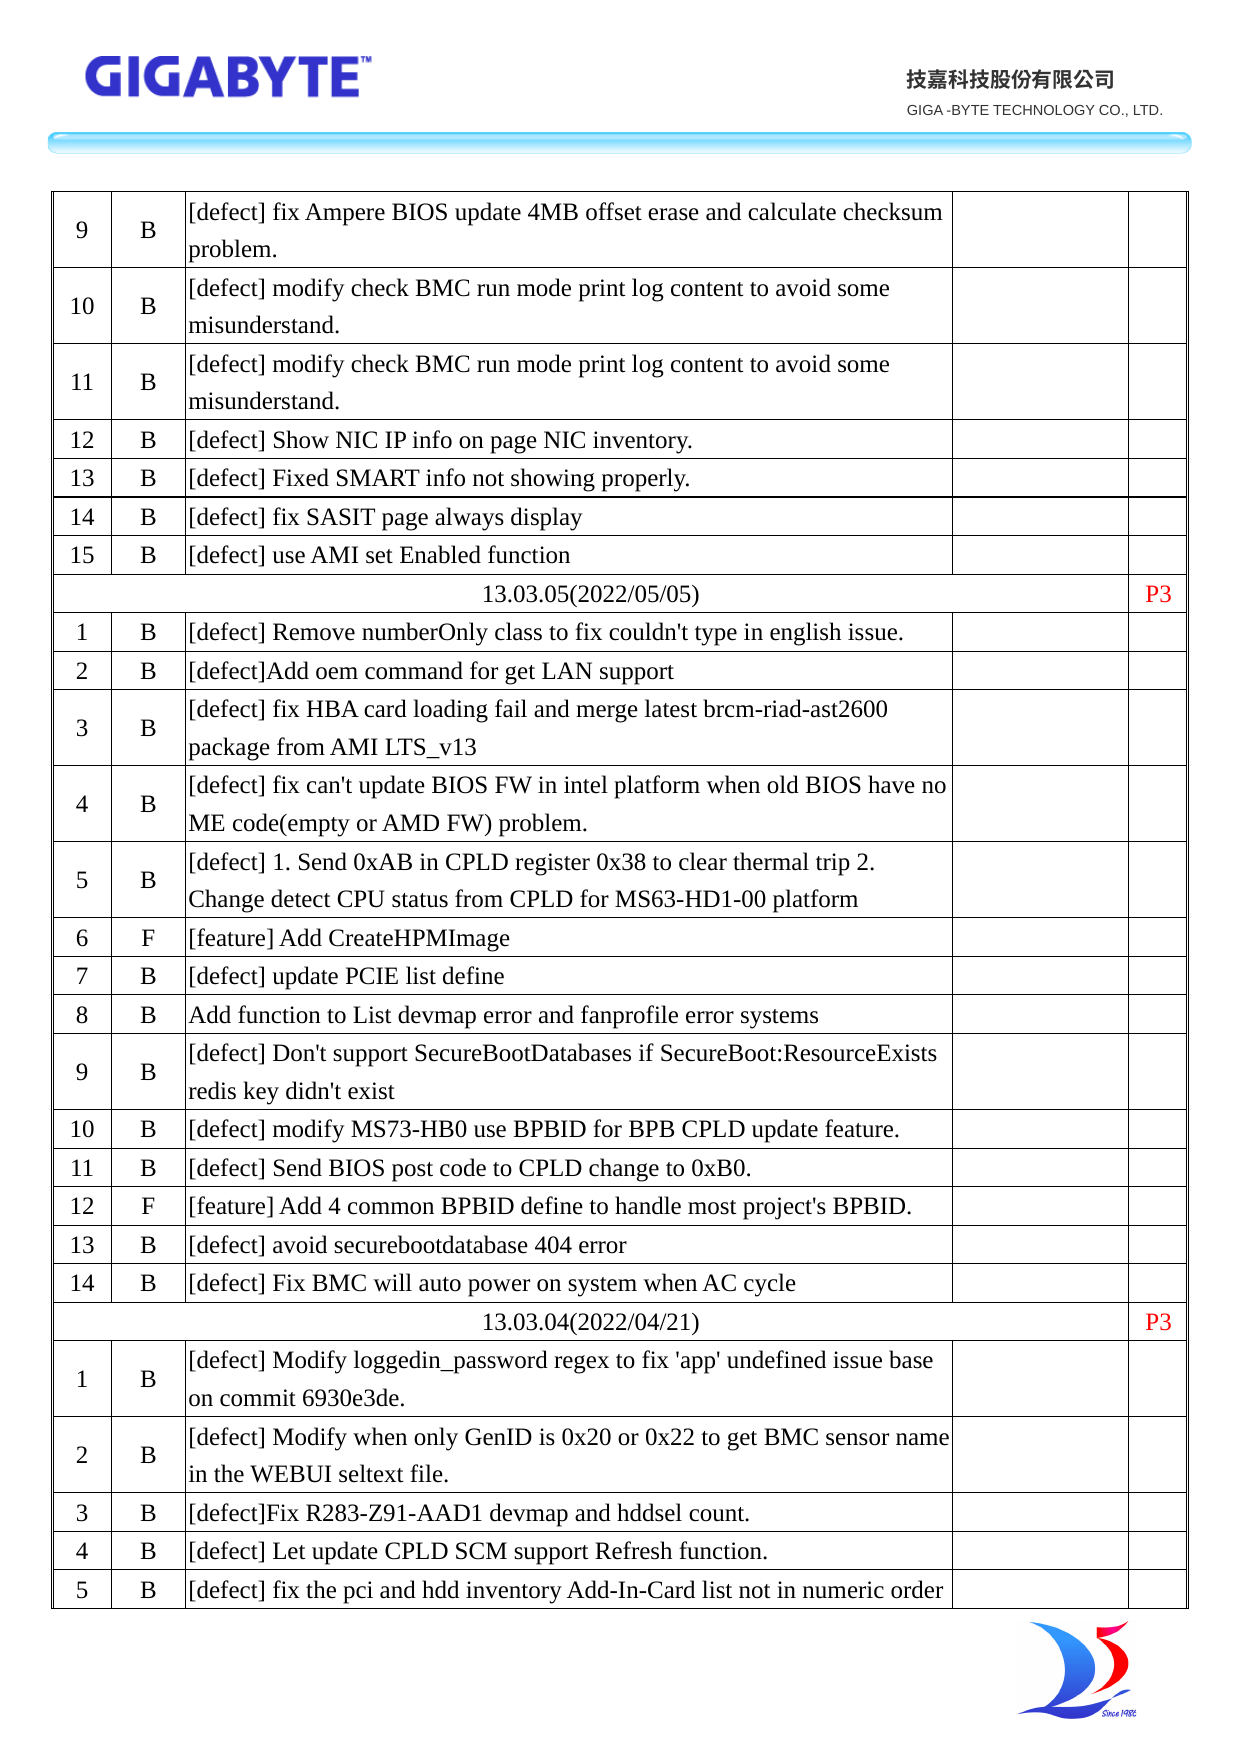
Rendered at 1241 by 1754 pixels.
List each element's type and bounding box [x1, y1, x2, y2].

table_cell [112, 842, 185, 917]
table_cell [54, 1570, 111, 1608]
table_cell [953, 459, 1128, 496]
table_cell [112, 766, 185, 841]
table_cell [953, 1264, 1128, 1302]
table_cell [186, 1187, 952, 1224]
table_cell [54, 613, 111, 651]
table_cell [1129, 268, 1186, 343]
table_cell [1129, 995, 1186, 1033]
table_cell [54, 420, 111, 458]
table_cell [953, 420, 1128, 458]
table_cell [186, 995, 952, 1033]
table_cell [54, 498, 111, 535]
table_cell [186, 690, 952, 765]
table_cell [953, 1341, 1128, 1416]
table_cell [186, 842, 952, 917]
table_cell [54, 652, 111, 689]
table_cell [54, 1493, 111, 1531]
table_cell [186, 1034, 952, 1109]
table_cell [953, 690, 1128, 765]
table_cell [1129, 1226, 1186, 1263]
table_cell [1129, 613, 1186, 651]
picture [1017, 1620, 1137, 1719]
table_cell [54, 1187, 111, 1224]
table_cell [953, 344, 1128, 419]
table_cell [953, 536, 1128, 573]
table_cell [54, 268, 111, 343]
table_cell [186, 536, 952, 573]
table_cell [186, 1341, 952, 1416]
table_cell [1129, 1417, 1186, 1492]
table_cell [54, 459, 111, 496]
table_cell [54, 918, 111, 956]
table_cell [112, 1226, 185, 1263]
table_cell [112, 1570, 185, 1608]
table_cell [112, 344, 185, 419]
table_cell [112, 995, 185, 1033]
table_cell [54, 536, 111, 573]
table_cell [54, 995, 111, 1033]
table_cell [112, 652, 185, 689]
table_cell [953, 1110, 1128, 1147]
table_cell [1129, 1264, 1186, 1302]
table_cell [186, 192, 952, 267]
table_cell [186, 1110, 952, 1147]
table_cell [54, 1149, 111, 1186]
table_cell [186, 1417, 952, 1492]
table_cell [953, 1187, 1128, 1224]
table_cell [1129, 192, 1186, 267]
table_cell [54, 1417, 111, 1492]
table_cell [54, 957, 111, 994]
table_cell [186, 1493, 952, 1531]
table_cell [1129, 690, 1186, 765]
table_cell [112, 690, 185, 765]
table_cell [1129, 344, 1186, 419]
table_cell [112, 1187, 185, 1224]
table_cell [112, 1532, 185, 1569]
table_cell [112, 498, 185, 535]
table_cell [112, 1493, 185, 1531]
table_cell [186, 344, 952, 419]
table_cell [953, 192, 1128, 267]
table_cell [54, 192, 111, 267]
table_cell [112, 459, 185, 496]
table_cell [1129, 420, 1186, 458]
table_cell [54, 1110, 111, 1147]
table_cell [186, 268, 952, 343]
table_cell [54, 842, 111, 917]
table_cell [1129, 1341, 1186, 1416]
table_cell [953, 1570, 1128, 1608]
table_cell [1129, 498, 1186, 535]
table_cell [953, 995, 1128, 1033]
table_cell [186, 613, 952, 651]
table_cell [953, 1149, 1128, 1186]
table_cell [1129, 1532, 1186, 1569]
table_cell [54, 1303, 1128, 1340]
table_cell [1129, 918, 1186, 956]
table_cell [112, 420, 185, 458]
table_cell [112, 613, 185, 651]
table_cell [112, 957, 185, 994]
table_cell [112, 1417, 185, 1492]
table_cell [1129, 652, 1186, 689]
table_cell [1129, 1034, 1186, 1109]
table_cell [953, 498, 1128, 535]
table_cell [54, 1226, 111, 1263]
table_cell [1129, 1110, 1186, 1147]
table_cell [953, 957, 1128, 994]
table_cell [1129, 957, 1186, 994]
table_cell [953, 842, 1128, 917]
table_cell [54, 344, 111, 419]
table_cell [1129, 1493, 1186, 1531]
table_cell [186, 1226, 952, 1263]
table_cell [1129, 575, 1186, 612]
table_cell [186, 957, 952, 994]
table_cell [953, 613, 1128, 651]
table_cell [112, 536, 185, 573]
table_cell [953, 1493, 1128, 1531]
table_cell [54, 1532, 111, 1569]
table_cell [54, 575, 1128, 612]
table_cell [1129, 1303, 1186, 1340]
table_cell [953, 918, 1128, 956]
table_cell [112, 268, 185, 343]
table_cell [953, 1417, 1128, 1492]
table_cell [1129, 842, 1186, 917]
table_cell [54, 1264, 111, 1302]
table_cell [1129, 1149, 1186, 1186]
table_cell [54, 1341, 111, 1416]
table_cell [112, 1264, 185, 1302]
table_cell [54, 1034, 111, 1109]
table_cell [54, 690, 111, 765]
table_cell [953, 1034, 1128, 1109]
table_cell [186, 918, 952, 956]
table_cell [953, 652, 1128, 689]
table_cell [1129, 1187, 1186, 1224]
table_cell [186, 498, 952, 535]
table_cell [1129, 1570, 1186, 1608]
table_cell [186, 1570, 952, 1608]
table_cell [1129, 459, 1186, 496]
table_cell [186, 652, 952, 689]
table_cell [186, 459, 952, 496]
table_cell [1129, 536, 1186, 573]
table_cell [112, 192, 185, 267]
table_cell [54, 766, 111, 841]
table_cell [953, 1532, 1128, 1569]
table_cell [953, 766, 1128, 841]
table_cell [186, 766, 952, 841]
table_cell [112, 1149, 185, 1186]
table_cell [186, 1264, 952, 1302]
picture [47, 56, 1192, 154]
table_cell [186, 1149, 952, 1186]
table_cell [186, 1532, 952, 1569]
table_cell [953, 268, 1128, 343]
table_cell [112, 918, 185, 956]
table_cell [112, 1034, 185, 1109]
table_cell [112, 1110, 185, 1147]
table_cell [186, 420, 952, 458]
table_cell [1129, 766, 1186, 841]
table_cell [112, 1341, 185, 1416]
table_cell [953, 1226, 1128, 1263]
